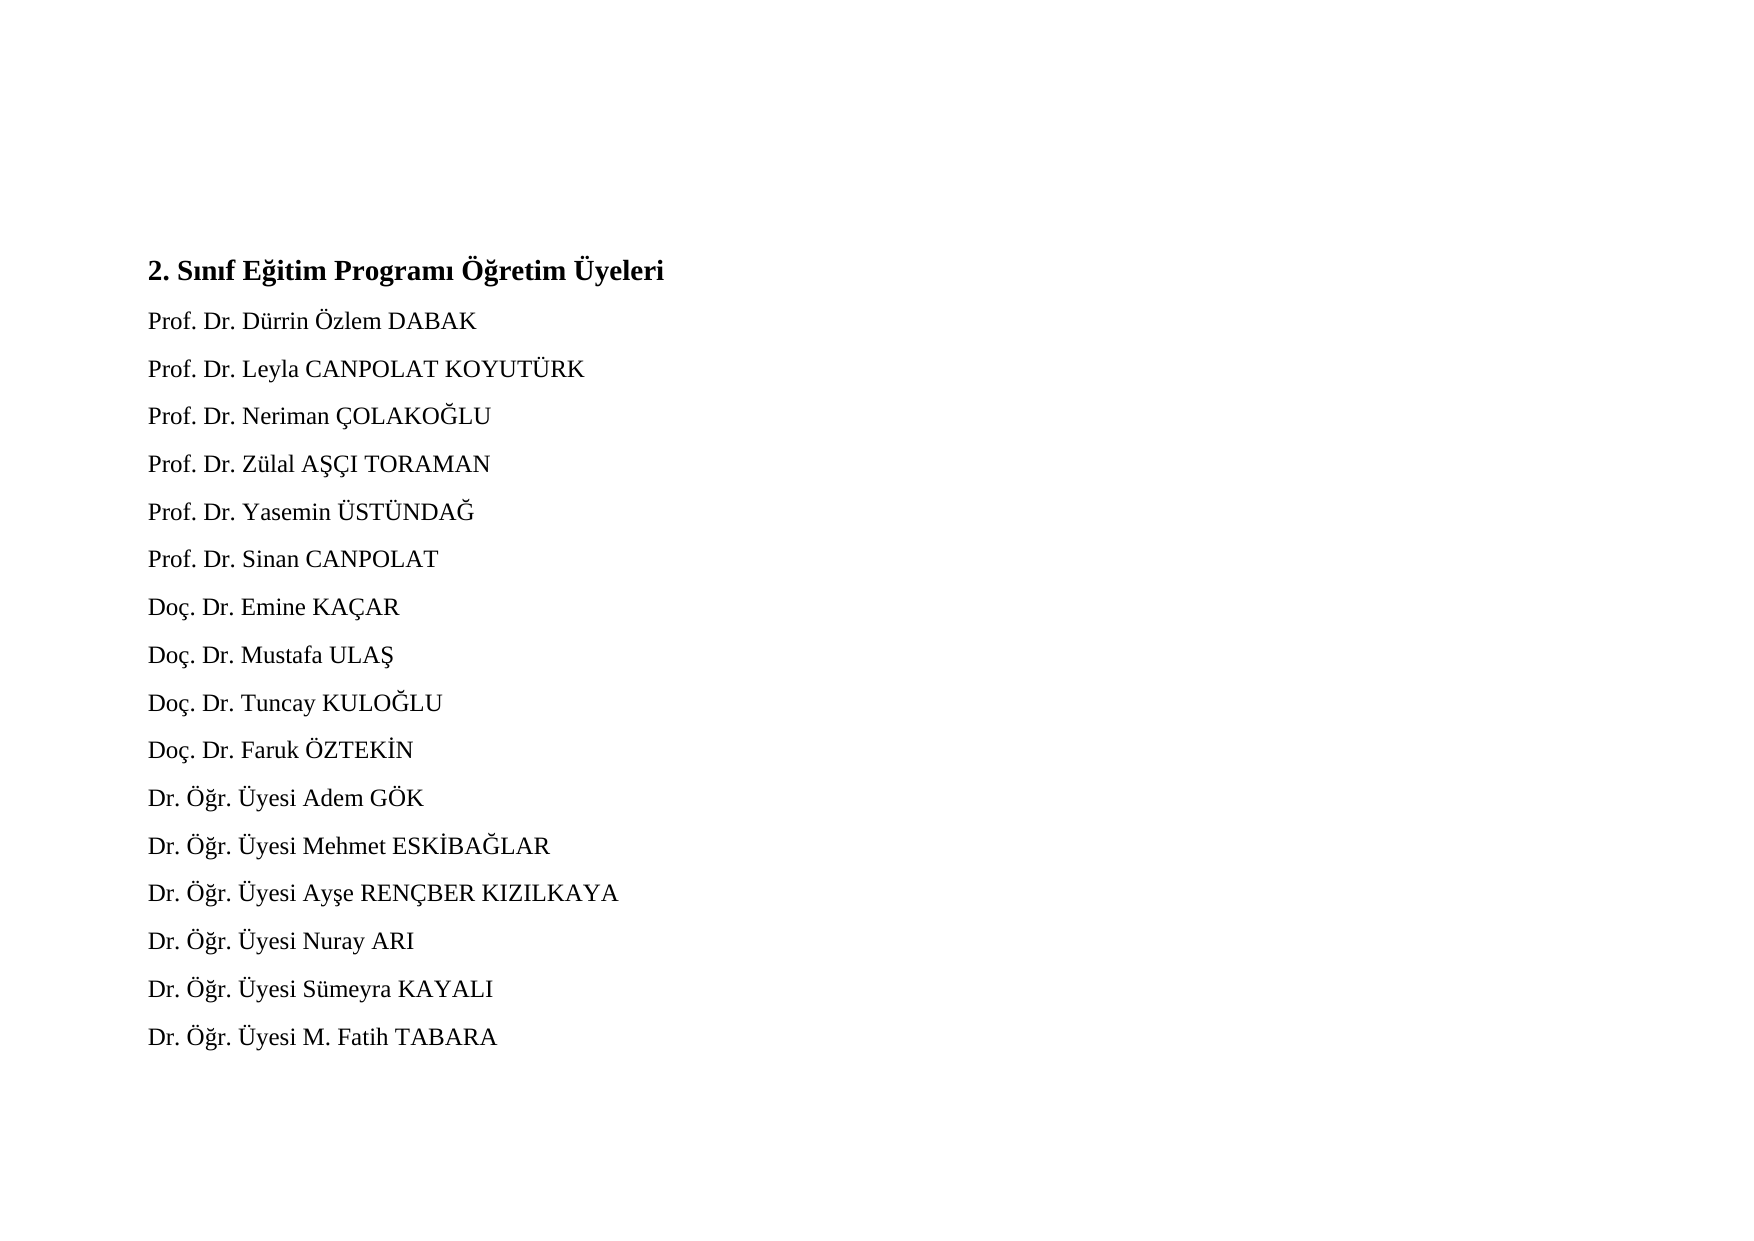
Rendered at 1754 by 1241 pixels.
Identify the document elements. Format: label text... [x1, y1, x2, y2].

text Prof. Dr. Zülal AŞÇI TORAMAN [148, 449, 1606, 478]
text Dr. Öğr. Üyesi M. Fatih TABARA [148, 1022, 1606, 1050]
text Doç. Dr. Mustafa ULAŞ [148, 640, 1606, 669]
text Prof. Dr. Neriman ÇOLAKOĞLU [148, 401, 1606, 430]
text 2. Sınıf Eğitim Programı Öğretim Üyeleri [148, 253, 1606, 287]
text Prof. Dr. Dürrin Özlem DABAK [148, 306, 1606, 335]
text Dr. Öğr. Üyesi Sümeyra KAYALI [148, 974, 1606, 1003]
text Dr. Öğr. Üyesi Nuray ARI [148, 926, 1606, 955]
text Dr. Öğr. Üyesi Ayşe RENÇBER KIZILKAYA [148, 878, 1606, 907]
text Doç. Dr. Emine KAÇAR [148, 592, 1606, 621]
text Dr. Öğr. Üyesi Adem GÖK [148, 783, 1606, 812]
text Doç. Dr. Faruk ÖZTEKİN [148, 735, 1606, 764]
text Dr. Öğr. Üyesi Mehmet ESKİBAĞLAR [148, 831, 1606, 859]
text Prof. Dr. Leyla CANPOLAT KOYUTÜRK [148, 354, 1606, 382]
text Prof. Dr. Sinan CANPOLAT [148, 544, 1606, 573]
text Prof. Dr. Yasemin ÜSTÜNDAĞ [148, 497, 1606, 526]
text Doç. Dr. Tuncay KULOĞLU [148, 688, 1606, 716]
